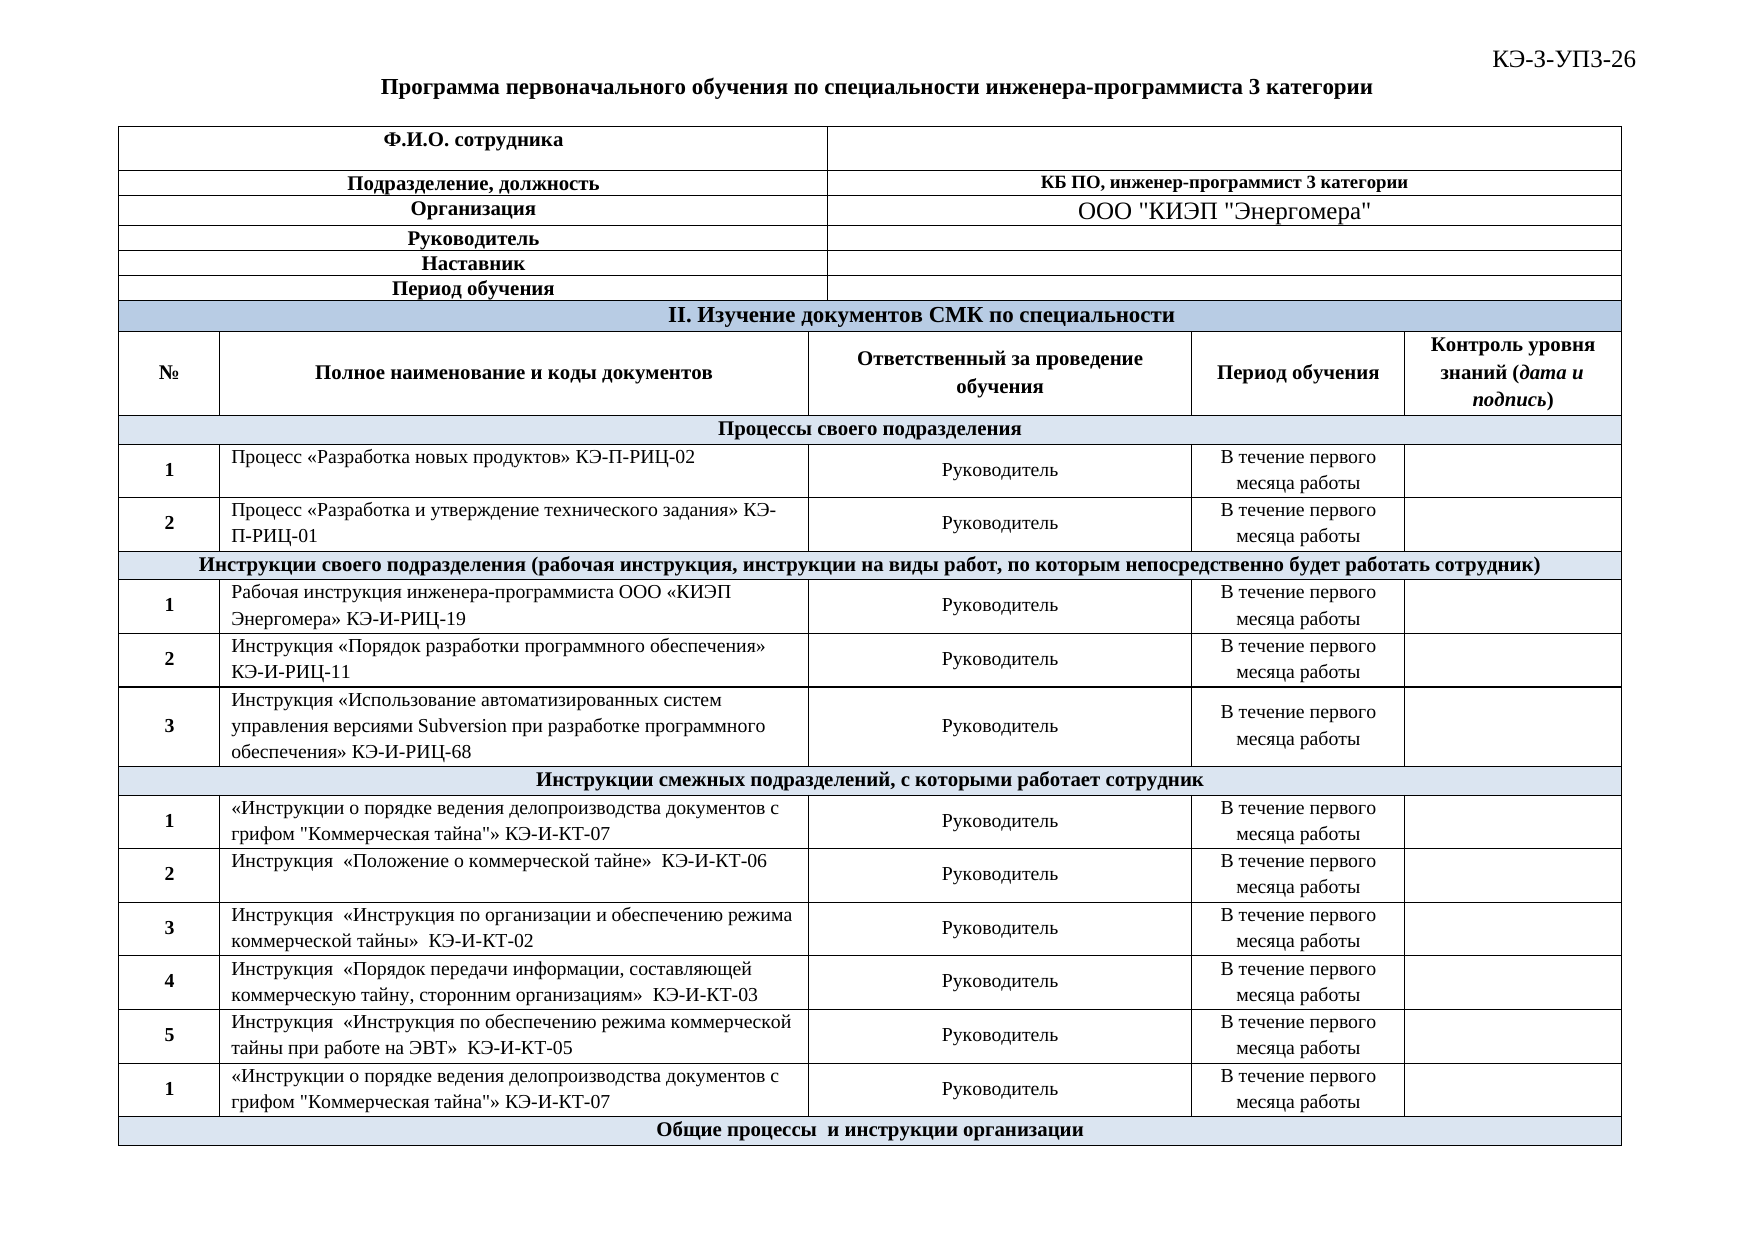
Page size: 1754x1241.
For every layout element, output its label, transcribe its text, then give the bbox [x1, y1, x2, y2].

table_cell Руководитель [809, 445, 1191, 497]
table_cell Руководитель [809, 849, 1191, 902]
text КЭ-З-УП3-26 [118, 44, 1636, 73]
table_cell [1405, 903, 1621, 955]
table_cell Период обучения [119, 276, 827, 300]
table_cell В течение первого месяца работы [1192, 796, 1404, 848]
text Программа первоначального обучения по специальности инженера-программиста 3 категории [118, 73, 1636, 99]
table_cell [828, 226, 1621, 250]
table_cell «Инструкции о порядке ведения делопроизводства документов с грифом "Коммерческая тайна"» КЭ-И-КТ-07 [220, 1064, 808, 1116]
table_cell Руководитель [809, 634, 1191, 686]
table_cell Подразделение, должность [119, 171, 827, 195]
table_cell Период обучения [1192, 332, 1404, 415]
table_cell В течение первого месяца работы [1192, 1064, 1404, 1116]
table_cell Руководитель [809, 688, 1191, 766]
table_cell Контроль уровня знаний (дата и подпись) [1405, 332, 1621, 415]
table_cell [1405, 580, 1621, 633]
table_cell Процессы своего подразделения [119, 416, 1621, 444]
table_cell В течение первого месяца работы [1192, 688, 1404, 766]
table_cell Руководитель [809, 956, 1191, 1009]
table_cell [1405, 849, 1621, 902]
table_header Ф.И.О. сотрудника [119, 127, 827, 170]
table_cell Организация [119, 196, 827, 225]
table_cell В течение первого месяца работы [1192, 956, 1404, 1009]
table_cell Наставник [119, 251, 827, 275]
table_cell 3 [119, 903, 219, 955]
table_cell Руководитель [809, 903, 1191, 955]
table_cell [1405, 634, 1621, 686]
table_cell Общие процессы и инструкции организации [119, 1117, 1621, 1145]
table_cell Руководитель [809, 1064, 1191, 1116]
table_cell Инструкция «Порядок передачи информации, составляющей коммерческую тайну, сторонним организациям» КЭ-И-КТ-03 [220, 956, 808, 1009]
table_cell [1405, 1010, 1621, 1062]
table_cell ООО "КИЭП "Энергомера" [828, 196, 1621, 225]
table_cell В течение первого месяца работы [1192, 498, 1404, 551]
table_cell 2 [119, 849, 219, 902]
table_cell 3 [119, 688, 219, 766]
table_cell Полное наименование и коды документов [220, 332, 808, 415]
table_cell [1405, 796, 1621, 848]
table_cell [828, 251, 1621, 275]
table_cell 1 [119, 445, 219, 497]
table_cell «Инструкции о порядке ведения делопроизводства документов с грифом "Коммерческая тайна"» КЭ-И-КТ-07 [220, 796, 808, 848]
table_cell Руководитель [809, 580, 1191, 633]
table_cell Инструкции смежных подразделений, с которыми работает сотрудник [119, 767, 1621, 795]
table_cell Процесс «Разработка и утверждение технического задания» КЭ-П-РИЦ-01 [220, 498, 808, 551]
table_cell 1 [119, 580, 219, 633]
table_cell В течение первого месяца работы [1192, 903, 1404, 955]
table_cell Инструкция «Использование автоматизированных систем управления версиями Subversion при разработке программного обеспечения» КЭ-И-РИЦ-68 [220, 688, 808, 766]
table_cell [1405, 445, 1621, 497]
table_cell 2 [119, 498, 219, 551]
table_cell Рабочая инструкция инженера-программиста ООО «КИЭП Энергомера» КЭ-И-РИЦ-19 [220, 580, 808, 633]
table_cell В течение первого месяца работы [1192, 445, 1404, 497]
table_cell В течение первого месяца работы [1192, 1010, 1404, 1062]
table_cell 4 [119, 956, 219, 1009]
table_cell В течение первого месяца работы [1192, 849, 1404, 902]
table_cell Инструкция «Положение о коммерческой тайне» КЭ-И-КТ-06 [220, 849, 808, 902]
table_cell [1405, 1064, 1621, 1116]
table_cell [828, 276, 1621, 300]
table_cell [1405, 956, 1621, 1009]
table_cell КБ ПО, инженер-программист 3 категории [828, 171, 1621, 195]
table_cell II. Изучение документов СМК по специальности [119, 301, 1621, 331]
table_cell Руководитель [119, 226, 827, 250]
table_cell Инструкция «Порядок разработки программного обеспечения» КЭ-И-РИЦ-11 [220, 634, 808, 686]
table_cell Руководитель [809, 498, 1191, 551]
table_cell Руководитель [809, 796, 1191, 848]
table_cell В течение первого месяца работы [1192, 580, 1404, 633]
table_cell В течение первого месяца работы [1192, 634, 1404, 686]
table_cell [1405, 498, 1621, 551]
table_cell 2 [119, 634, 219, 686]
table_cell Ответственный за проведение обучения [809, 332, 1191, 415]
table_cell 1 [119, 1064, 219, 1116]
table_cell 1 [119, 796, 219, 848]
table_cell Процесс «Разработка новых продуктов» КЭ-П-РИЦ-02 [220, 445, 808, 497]
table_header [828, 127, 1621, 170]
table_cell № [119, 332, 219, 415]
table_cell Инструкция «Инструкция по обеспечению режима коммерческой тайны при работе на ЭВТ» КЭ-И-КТ-05 [220, 1010, 808, 1062]
table_cell Руководитель [809, 1010, 1191, 1062]
table_cell Инструкция «Инструкция по организации и обеспечению режима коммерческой тайны» КЭ-И-КТ-02 [220, 903, 808, 955]
table_cell 5 [119, 1010, 219, 1062]
table_cell [1405, 688, 1621, 766]
table_cell Инструкции своего подразделения (рабочая инструкция, инструкции на виды работ, по которым непосредственно будет работать сотрудник) [119, 552, 1621, 579]
